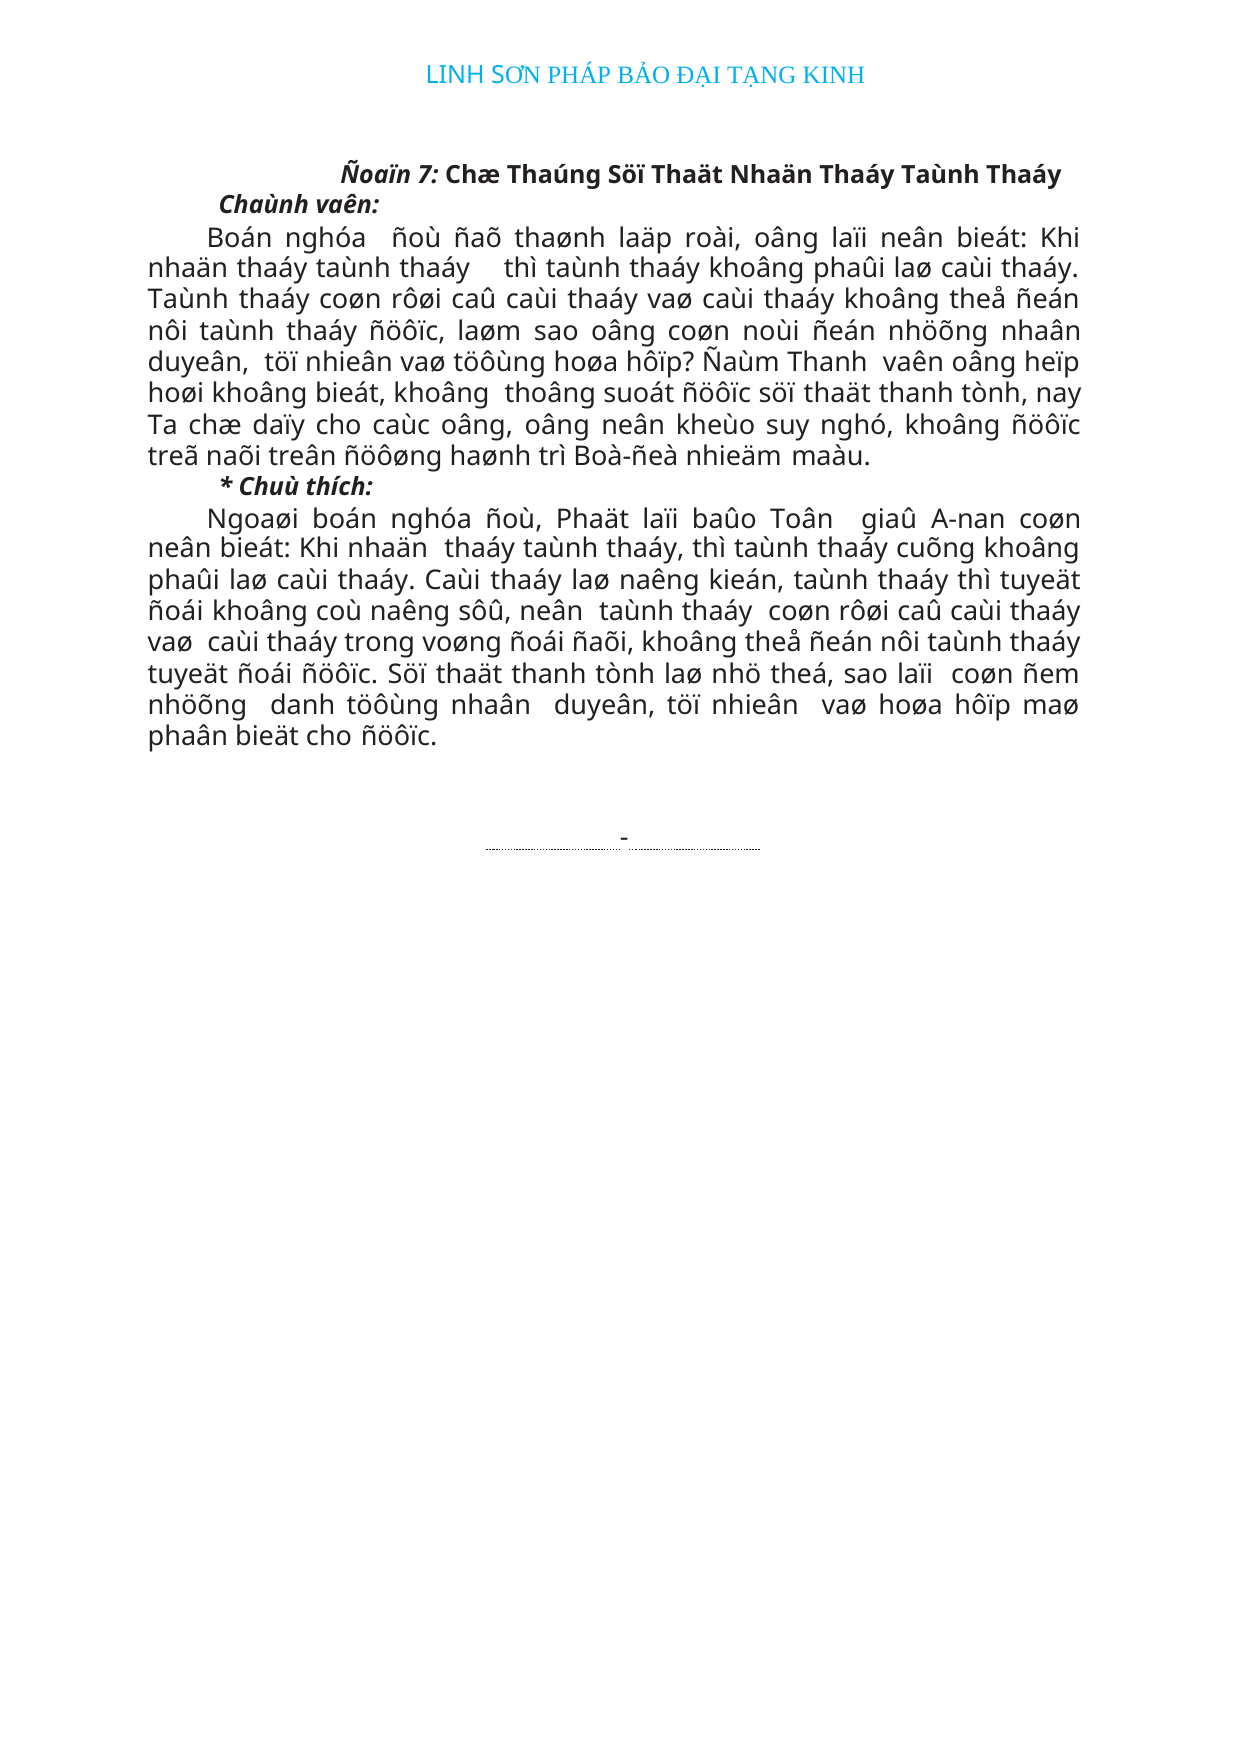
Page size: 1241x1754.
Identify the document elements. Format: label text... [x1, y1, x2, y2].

text Chaùnh vaên: [218, 190, 1092, 220]
text Ñoaïn 7: Chæ Thaúng Söï Thaät Nhaän Thaáy Taùnh Thaáy [340, 157, 1092, 190]
text Boán nghóa ñoù ñaõ thaønh laäp roài, oâng laïi neân bieát: Khi nhaän thaáy taùnh thaáy thì taùnh thaáy khoâng phaûi laø caùi thaáy. Taùnh thaáy coøn rôøi caû caùi thaáy vaø caùi thaáy khoâng theå ñeán nôi taùnh thaáy ñöôïc, laøm sao oâng coøn noùi ñeán nhöõng nhaân duyeân, töï nhieân vaø töôùng hoøa hôïp? Ñaùm Thanh vaên oâng heïp hoøi khoâng bieát, khoâng thoâng suoát ñöôïc söï thaät thanh tònh, nay Ta chæ daïy cho caùc oâng, oâng neân kheùo suy nghó, khoâng ñöôïc treã naõi treân ñöôøng haønh trì Boà-ñeà nhieäm maàu. [147, 223, 1081, 473]
text LINH SƠN PHÁP BẢO ĐẠI TẠNG KINH [425, 57, 1092, 91]
text - [153, 818, 1092, 855]
text * Chuù thích: [218, 473, 1092, 500]
text Ngoaøi boán nghóa ñoù, Phaät laïi baûo Toân giaû A-nan coøn neân bieát: Khi nhaän thaáy taùnh thaáy, thì taùnh thaáy cuõng khoâng phaûi laø caùi thaáy. Caùi thaáy laø naêng kieán, taùnh thaáy thì tuyeät ñoái khoâng coù naêng sôû, neân taùnh thaáy coøn rôøi caû caùi thaáy vaø caùi thaáy trong voøng ñoái ñaõi, khoâng theå ñeán nôi taùnh thaáy tuyeät ñoái ñöôïc. Söï thaät thanh tònh laø nhö theá, sao laïi coøn ñem nhöõng danh töôùng nhaân duyeân, töï nhieân vaø hoøa hôïp maø phaân bieät cho ñöôïc. [147, 503, 1081, 754]
